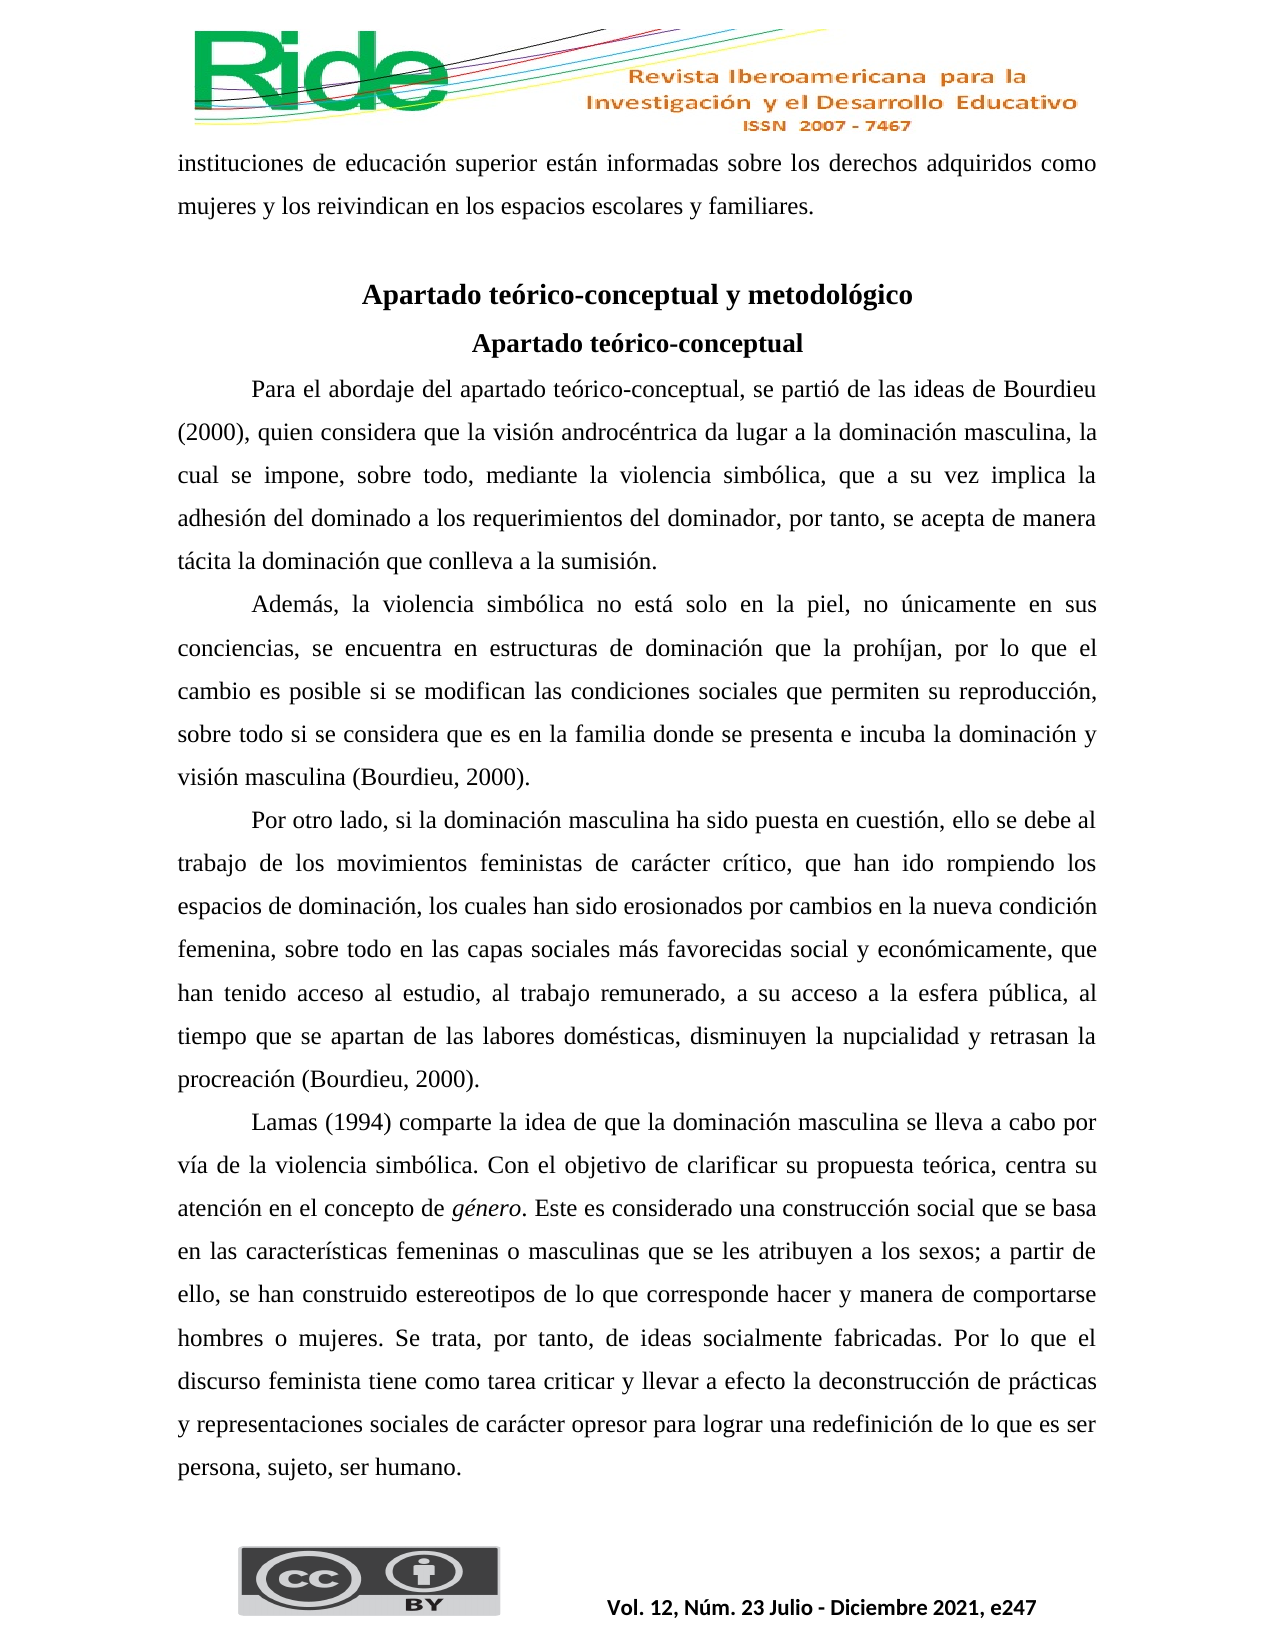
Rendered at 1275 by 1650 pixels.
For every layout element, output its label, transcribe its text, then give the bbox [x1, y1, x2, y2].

picture [238, 1546, 501, 1616]
subtitle Apartado teórico-conceptual [177, 327, 1098, 358]
text Para el abordaje del apartado teórico-conceptual, se partió de las ideas de Bourdieu (2000), quien considera que la visión androcéntrica da lugar a la dominación masculina, la cual se impone, sobre todo, mediante la violencia simbólica, que a su vez implica la adhesión del dominado a los requerimientos del dominador, por tanto, se acepta de manera tácita la dominación que conlleva a la sumisión. [177, 374, 1098, 575]
text Por otro lado, si la dominación masculina ha sido puesta en cuestión, ello se debe al trabajo de los movimientos feministas de carácter crítico, que han ido rompiendo los espacios de dominación, los cuales han sido erosionados por cambios en la nueva condición femenina, sobre todo en las capas sociales más favorecidas social y económicamente, que han tenido acceso al estudio, al trabajo remunerado, a su acceso a la esfera pública, al tiempo que se apartan de las labores domésticas, disminuyen la nupcialidad y retrasan la procreación (Bourdieu, 2000). [177, 805, 1098, 1093]
subtitle Apartado teórico-conceptual y metodológico [177, 277, 1098, 311]
text Además, la violencia simbólica no está solo en la piel, no únicamente en sus conciencias, se encuentra en estructuras de dominación que la prohíjan, por lo que el cambio es posible si se modifican las condiciones sociales que permiten su reproducción, sobre todo si se considera que es en la familia donde se presenta e incuba la dominación y visión masculina (Bourdieu, 2000). [177, 589, 1098, 791]
text Lamas (1994) comparte la idea de que la dominación masculina se lleva a cabo por vía de la violencia simbólica. Con el objetivo de clarificar su propuesta teórica, centra su atención en el concepto de género. Este es considerado una construcción social que se basa en las características femeninas o masculinas que se les atribuyen a los sexos; a partir de ello, se han construido estereotipos de lo que corresponde hacer y manera de comportarse hombres o mujeres. Se trata, por tanto, de ideas socialmente fabricadas. Por lo que el discurso feminista tiene como tarea criticar y llevar a efecto la deconstrucción de prácticas y representaciones sociales de carácter opresor para lograr una redefinición de lo que es ser persona, sujeto, ser humano. [177, 1107, 1098, 1481]
picture [194, 29, 1081, 134]
